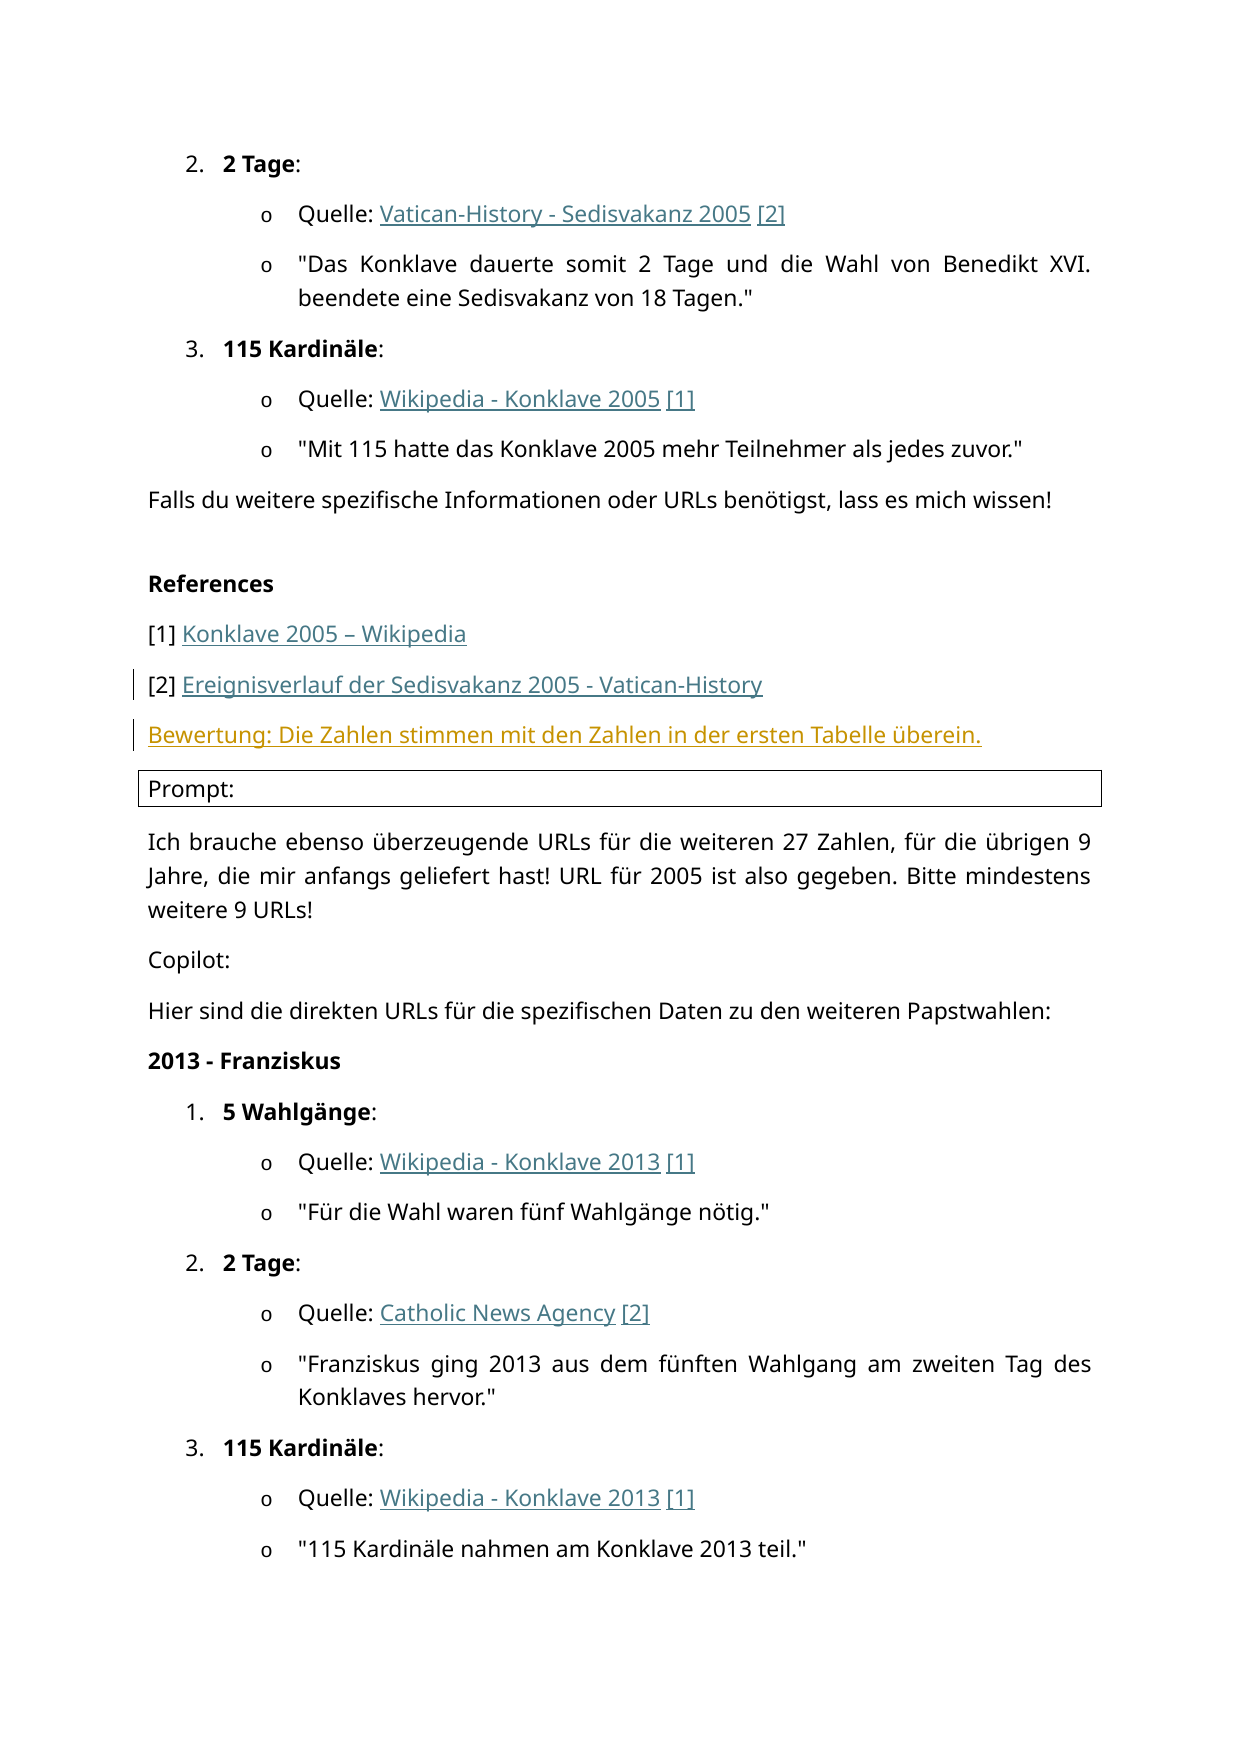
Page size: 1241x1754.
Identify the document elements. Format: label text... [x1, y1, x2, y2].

text References [148, 534, 1093, 599]
text 2013 - Franziskus [148, 1045, 1093, 1076]
list Quelle: Wikipedia - Konklave 2013 [1] [260, 1146, 1093, 1177]
list Quelle: Wikipedia - Konklave 2005 [1] [260, 383, 1093, 414]
list "Das Konklave dauerte somit 2 Tage und die Wahl von Benedikt XVI. beendete eine Sedisvakanz von 18 Tagen." [260, 248, 1093, 313]
text Ich brauche ebenso überzeugende URLs für die weiteren 27 Zahlen, für die übrigen 9 Jahre, die mir anfangs geliefert hast! URL für 2005 ist also gegeben. Bitte mindestens weitere 9 URLs! [148, 826, 1093, 925]
text Copilot: [148, 944, 1093, 976]
list Quelle: Vatican-History - Sedisvakanz 2005 [2] [260, 198, 1093, 229]
list "Für die Wahl waren fünf Wahlgänge nötig." [260, 1196, 1093, 1228]
list 115 Kardinäle: [185, 333, 1093, 364]
list Quelle: Catholic News Agency [2] [260, 1297, 1093, 1328]
list "Mit 115 hatte das Konklave 2005 mehr Teilnehmer als jedes zuvor." [260, 433, 1093, 465]
text Falls du weitere spezifische Informationen oder URLs benötigst, lass es mich wissen! [148, 484, 1093, 515]
text [2] Ereignisverlauf der Sedisvakanz 2005 - Vatican-History [148, 669, 1093, 700]
text Hier sind die direkten URLs für die spezifischen Daten zu den weiteren Papstwahlen: [148, 995, 1093, 1026]
list Quelle: Wikipedia - Konklave 2013 [1] [260, 1482, 1093, 1513]
list 115 Kardinäle: [185, 1432, 1093, 1463]
text Prompt: [139, 771, 1101, 806]
list "Franziskus ging 2013 aus dem fünften Wahlgang am zweiten Tag des Konklaves hervor." [260, 1348, 1093, 1413]
list 5 Wahlgänge: [185, 1096, 1093, 1127]
list 2 Tage: [185, 1247, 1093, 1278]
text [1] Konklave 2005 – Wikipedia [148, 618, 1093, 650]
list 2 Tage: [185, 148, 1093, 179]
list "115 Kardinäle nahmen am Konklave 2013 teil." [260, 1533, 1093, 1564]
